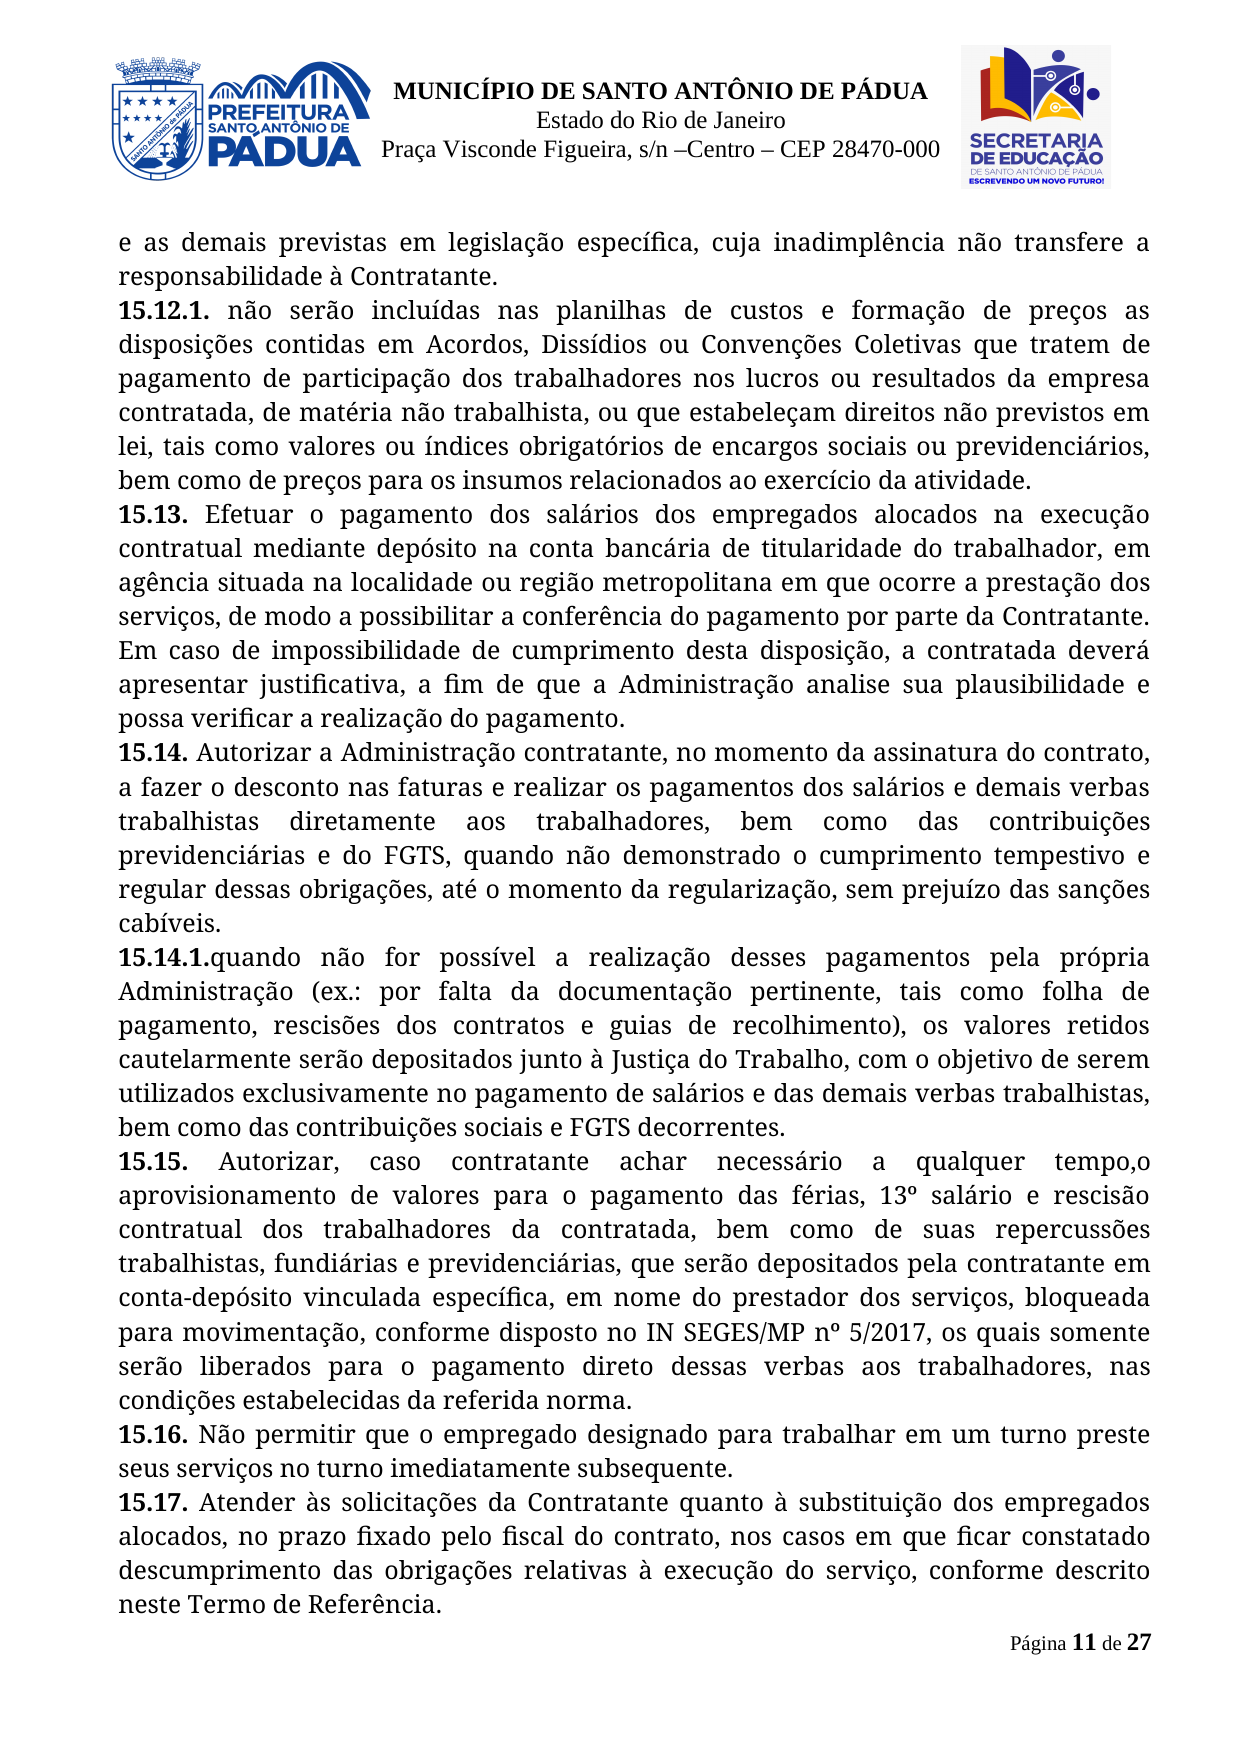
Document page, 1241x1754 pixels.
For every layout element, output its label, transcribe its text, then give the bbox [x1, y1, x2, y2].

text 15.13. Efetuar o pagamento dos salários dos empregados alocados na execução contratual mediante depósito na conta bancária de titularidade do trabalhador, em agência situada na localidade ou região metropolitana em que ocorre a prestação dos serviços, de modo a possibilitar a conferência do pagamento por parte da Contratante. Em caso de impossibilidade de cumprimento desta disposição, a contratada deverá apresentar justificativa, a fim de que a Administração analise sua plausibilidade e possa verificar a realização do pagamento. [118, 497, 1152, 735]
text 15.15. Autorizar, caso contratante achar necessário a qualquer tempo,o aprovisionamento de valores para o pagamento das férias, 13º salário e rescisão contratual dos trabalhadores da contratada, bem como de suas repercussões trabalhistas, fundiárias e previdenciárias, que serão depositados pela contratante em conta-depósito vinculada específica, em nome do prestador dos serviços, bloqueada para movimentação, conforme disposto no IN SEGES/MP nº 5/2017, os quais somente serão liberados para o pagamento direto dessas verbas aos trabalhadores, nas condições estabelecidas da referida norma. [118, 1144, 1152, 1416]
text 15.14. Autorizar a Administração contratante, no momento da assinatura do contrato, a fazer o desconto nas faturas e realizar os pagamentos dos salários e demais verbas trabalhistas diretamente aos trabalhadores, bem como das contribuições previdenciárias e do FGTS, quando não demonstrado o cumprimento tempestivo e regular dessas obrigações, até o momento da regularização, sem prejuízo das sanções cabíveis. [118, 735, 1152, 939]
text 15.17. Atender às solicitações da Contratante quanto à substituição dos empregados alocados, no prazo fixado pelo fiscal do contrato, nos casos em que ficar constatado descumprimento das obrigações relativas à execução do serviço, conforme descrito neste Termo de Referência. [118, 1484, 1152, 1621]
picture [961, 45, 1112, 189]
text 15.14.1.quando não for possível a realização desses pagamentos pela própria Administração (ex.: por falta da documentação pertinente, tais como folha de pagamento, rescisões dos contratos e guias de recolhimento), os valores retidos cautelarmente serão depositados junto à Justiça do Trabalho, com o objetivo de serem utilizados exclusivamente no pagamento de salários e das demais verbas trabalhistas, bem como das contribuições sociais e FGTS decorrentes. [118, 939, 1152, 1144]
text 15.16. Não permitir que o empregado designado para trabalhar em um turno preste seus serviços no turno imediatamente subsequente. [118, 1416, 1152, 1484]
picture [103, 52, 380, 186]
text 15.12.1. não serão incluídas nas planilhas de custos e formação de preços as disposições contidas em Acordos, Dissídios ou Convenções Coletivas que tratem de pagamento de participação dos trabalhadores nos lucros ou resultados da empresa contratada, de matéria não trabalhista, ou que estabeleçam direitos não previstos em lei, tais como valores ou índices obrigatórios de encargos sociais ou previdenciários, bem como de preços para os insumos relacionados ao exercício da atividade. [118, 292, 1152, 497]
